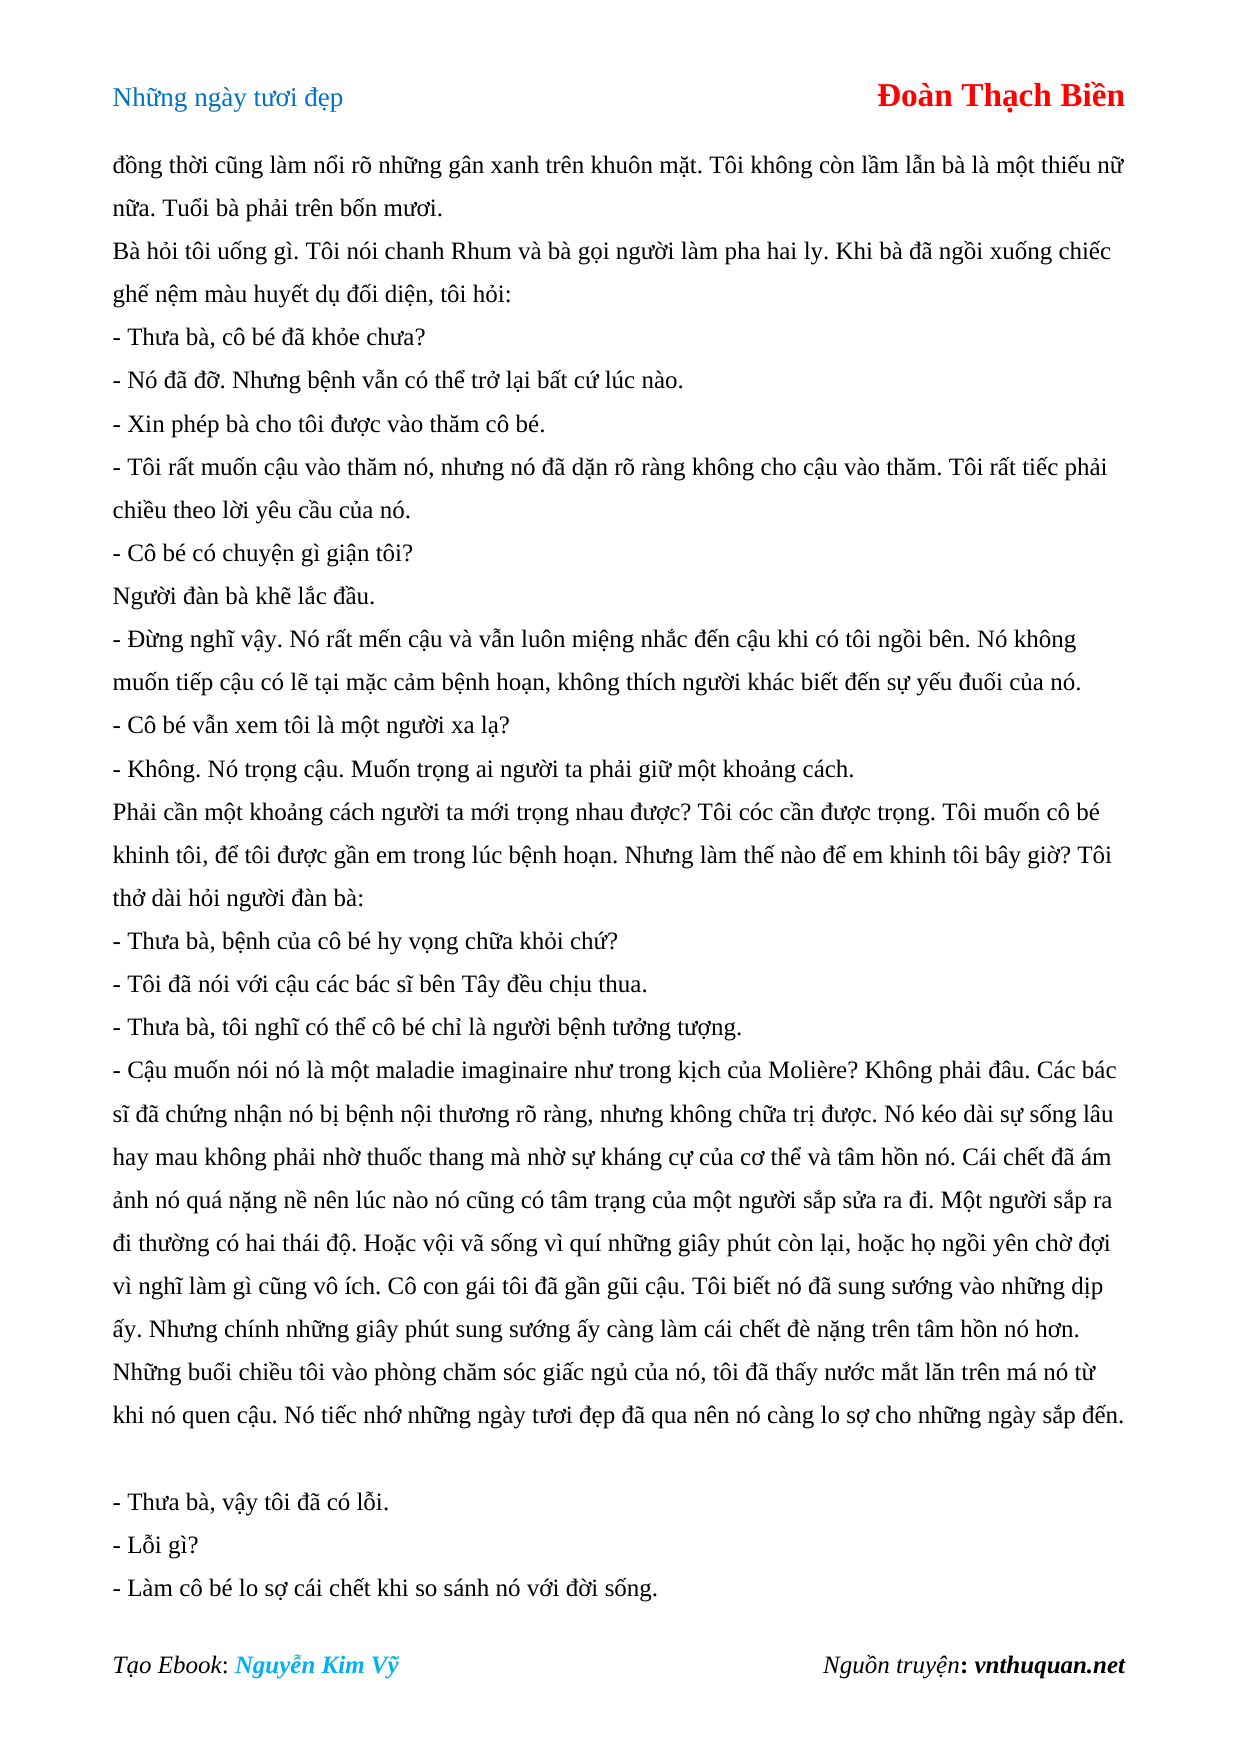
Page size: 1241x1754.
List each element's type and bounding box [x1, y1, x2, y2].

text [112, 150, 1128, 1602]
